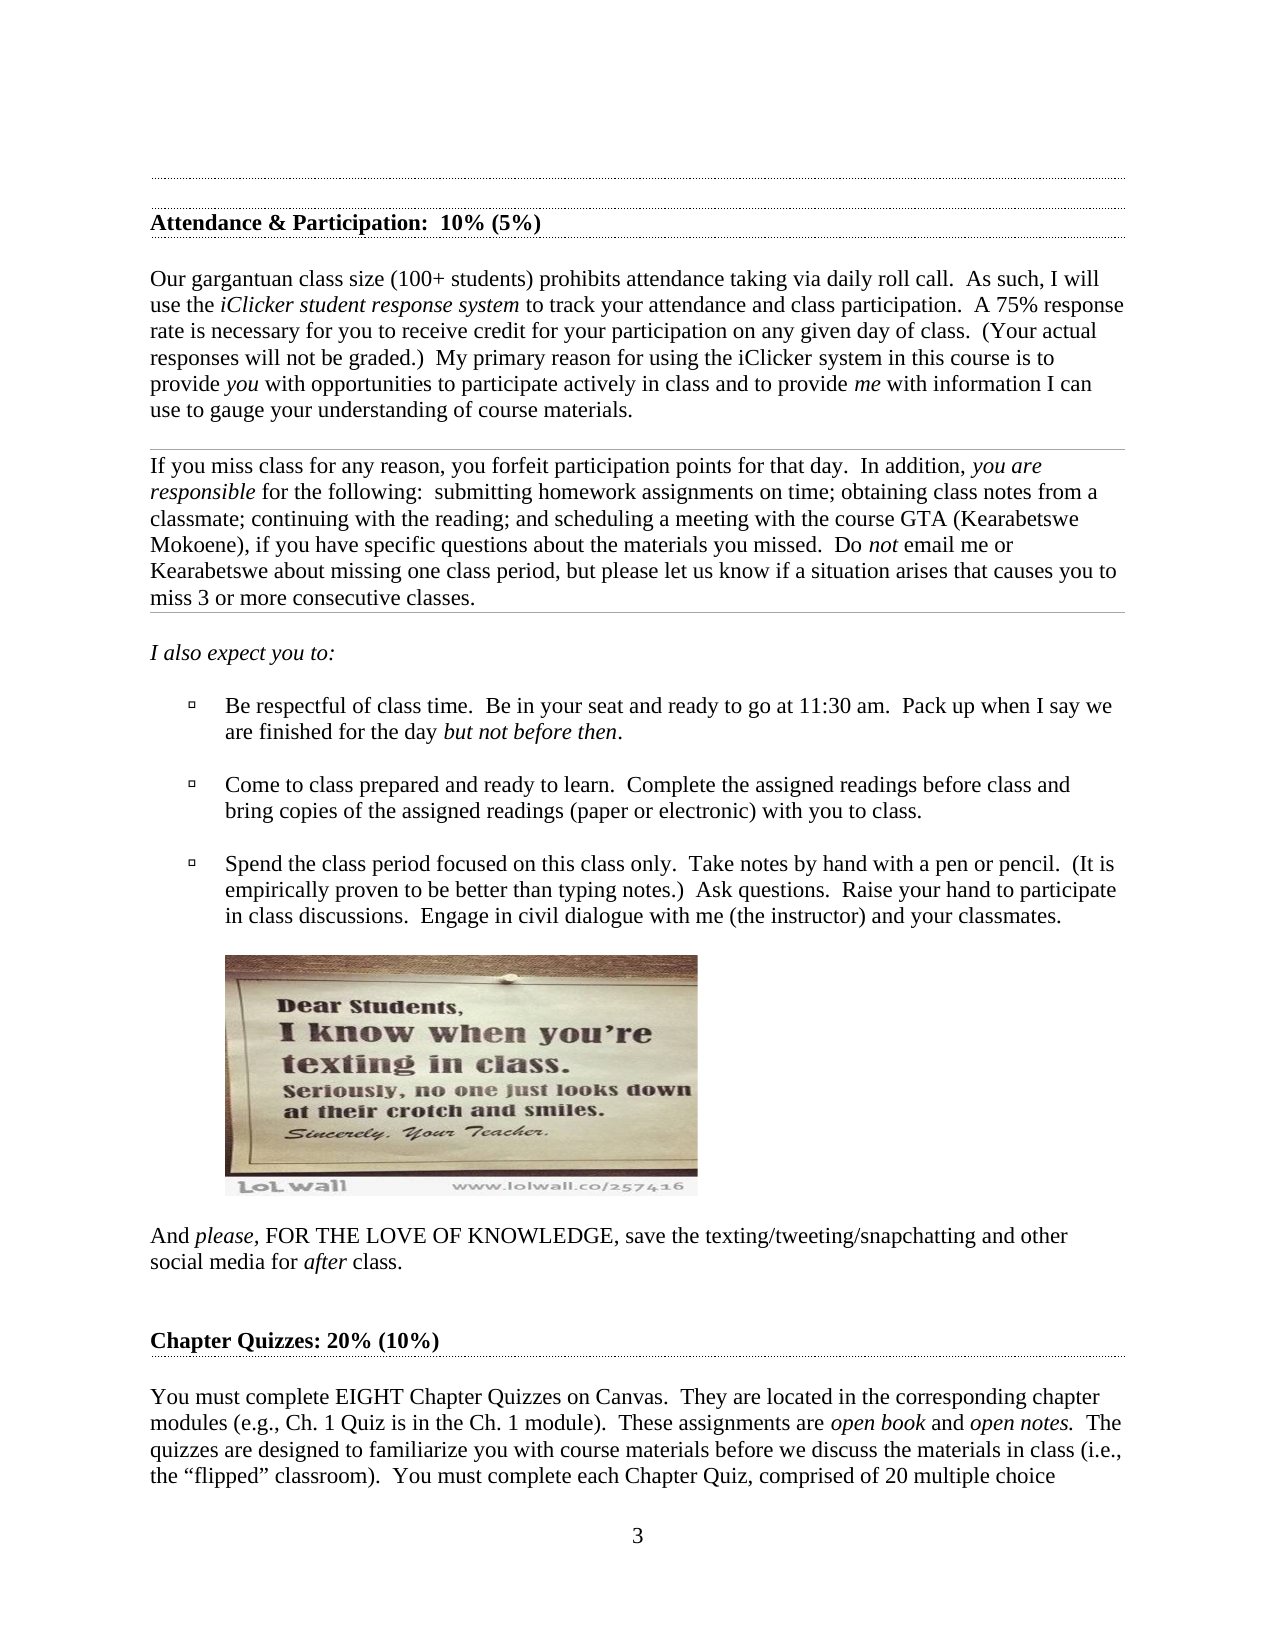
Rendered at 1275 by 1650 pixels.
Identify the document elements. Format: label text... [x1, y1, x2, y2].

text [150, 1383, 1125, 1488]
text Our gargantuan class size (100+ students) prohibits attendance taking via daily roll call. As such, I will use the iClicker student response system to track your attendance and class participation. A 75% response rate is necessary for you to receive credit for your participation on any given day of class. (Your actual responses will not be graded.) My primary reason for using the iClicker system in this course is to provide you with opportunities to participate actively in class and to provide me with information I can use to gauge your understanding of course materials. [150, 265, 1125, 423]
list Come to class prepared and ready to learn. Complete the assigned readings before class and bring copies of the assigned readings (paper or electronic) with you to class. [187, 771, 1125, 823]
list Spend the class period focused on this class only. Take notes by hand with a pen or pencil. (It is empirically proven to be better than typing notes.) Ask questions. Raise your hand to participate in class discussions. Engage in civil dialogue with me (the instructor) and your classmates. [187, 850, 1125, 929]
text If you miss class for any reason, you forfeit participation points for that day. In addition, you are responsible for the following: submitting homework assignments on time; obtaining class notes from a classmate; continuing with the reading; and scheduling a meeting with the course GTA (Kearabetswe Mokoene), if you have specific questions about the materials you missed. Do not email me or Kearabetswe about missing one class period, but please let us know if a situation arises that causes you to miss 3 or more consecutive classes. [150, 450, 1125, 612]
text Attendance & Participation: 10% (5%) [150, 209, 1125, 238]
list Be respectful of class time. Be in your seat and ready to go at 11:30 am. Pack up when I say we are finished for the day but not before then. [187, 692, 1125, 744]
text I also expect you to: [150, 639, 1125, 665]
text And please, FOR THE LOVE OF KNOWLEDGE, save the texting/tweeting/snapchatting and other social media for after class. [150, 1222, 1125, 1274]
text Chapter Quizzes: 20% (10%) [150, 1327, 1125, 1357]
picture [225, 955, 698, 1196]
